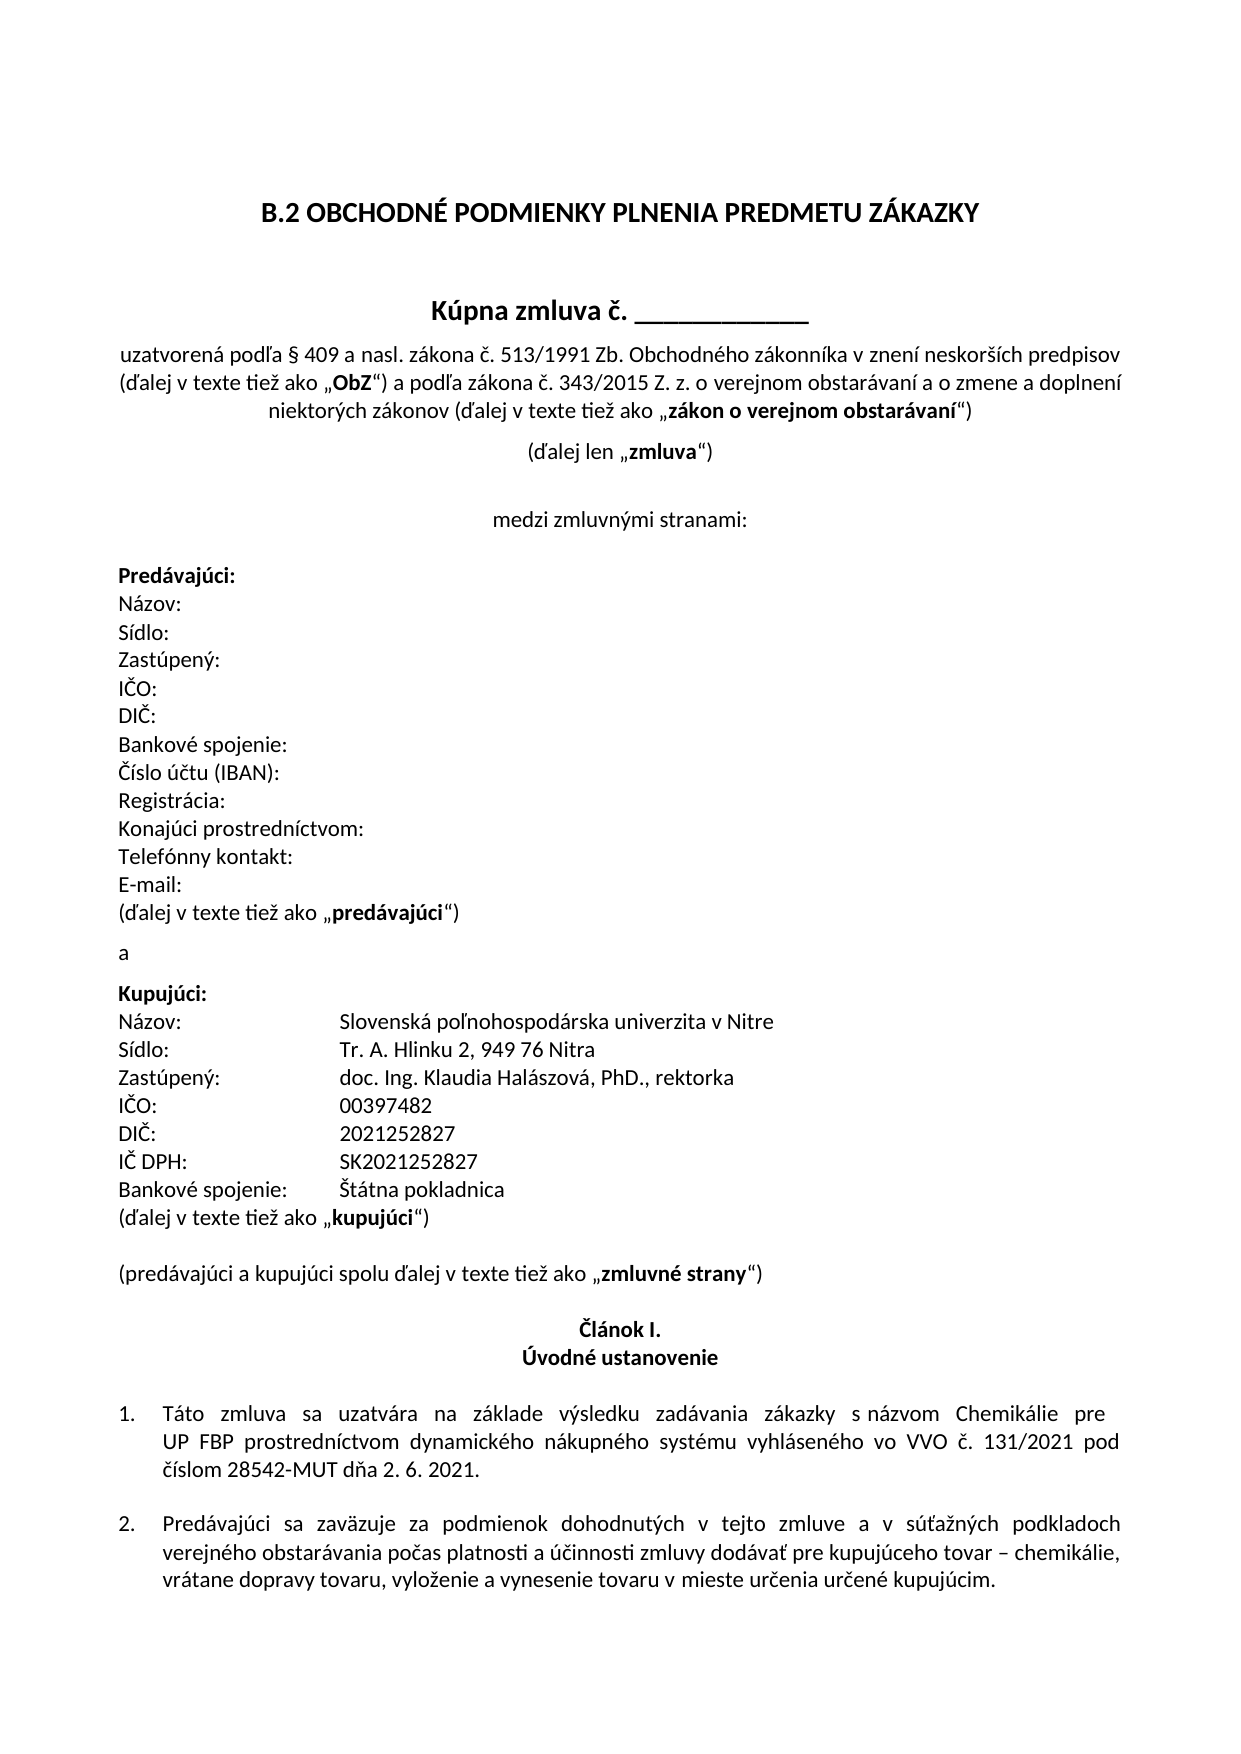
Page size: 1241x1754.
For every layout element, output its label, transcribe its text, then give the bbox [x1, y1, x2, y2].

text (predávajúci a kupujúci spolu ďalej v texte tiež ako „zmluvné strany“) [118, 1259, 1122, 1287]
text Číslo účtu (IBAN): [118, 758, 1122, 786]
text Registrácia: [118, 786, 1122, 814]
text (ďalej v texte tiež ako „predávajúci“) [118, 898, 1122, 926]
text Predávajúci: [118, 562, 1122, 589]
text Sídlo: Tr. A. Hlinku 2, 949 76 Nitra [118, 1035, 1122, 1063]
text (ďalej len „zmluva“) [118, 437, 1122, 465]
text Bankové spojenie: [118, 730, 1122, 758]
text medzi zmluvnými stranami: [118, 506, 1122, 533]
text Názov: Slovenská poľnohospodárska univerzita v Nitre [118, 1007, 1122, 1035]
text B.2 OBCHODNÉ PODMIENKY PLNENIA PREDMETU ZÁKAZKY [118, 194, 1122, 230]
text IČO: 00397482 [118, 1091, 1122, 1119]
text Kupujúci: [118, 979, 1122, 1007]
text IČ DPH: SK2021252827 [118, 1147, 1122, 1175]
text Telefónny kontakt: [118, 842, 1122, 870]
text IČO: [118, 674, 1122, 702]
text Názov: [118, 589, 1122, 618]
text (ďalej v texte tiež ako „kupujúci“) [118, 1203, 1122, 1231]
text Zastúpený: [118, 646, 1122, 674]
text Úvodné ustanovenie [118, 1343, 1122, 1371]
text a [118, 938, 1122, 966]
text E-mail: [118, 870, 1122, 898]
text Konajúci prostredníctvom: [118, 814, 1122, 842]
text Kúpna zmluva č. ____________ [118, 292, 1122, 328]
list Predávajúci sa zaväzuje za podmienok dohodnutých v tejto zmluve a v súťažných podkladoch verejného obstarávania počas platnosti a účinnosti zmluvy dodávať pre kupujúceho tovar – chemikálie, vrátane dopravy tovaru, vyloženie a vynesenie tovaru v mieste určenia určené kupujúcim. [118, 1509, 1122, 1594]
text Sídlo: [118, 618, 1122, 646]
text Bankové spojenie: Štátna pokladnica [118, 1175, 1122, 1203]
text uzatvorená podľa § 409 a nasl. zákona č. 513/1991 Zb. Obchodného zákonníka v znení neskorších predpisov (ďalej v texte tiež ako „ObZ“) a podľa zákona č. 343/2015 Z. z. o verejnom obstarávaní a o zmene a doplnení niektorých zákonov (ďalej v texte tiež ako „zákon o verejnom obstarávaní“) [118, 340, 1122, 424]
text Článok I. [118, 1315, 1122, 1343]
text DIČ: [118, 702, 1122, 730]
list Táto zmluva sa uzatvára na základe výsledku zadávania zákazky s názvom Chemikálie pre UP FBP prostredníctvom dynamického nákupného systému vyhláseného vo VVO č. 131/2021 pod číslom 28542-MUT dňa 2. 6. 2021. [118, 1399, 1122, 1483]
text Zastúpený: doc. Ing. Klaudia Halászová, PhD., rektorka [118, 1063, 1122, 1091]
text DIČ: 2021252827 [118, 1119, 1122, 1147]
